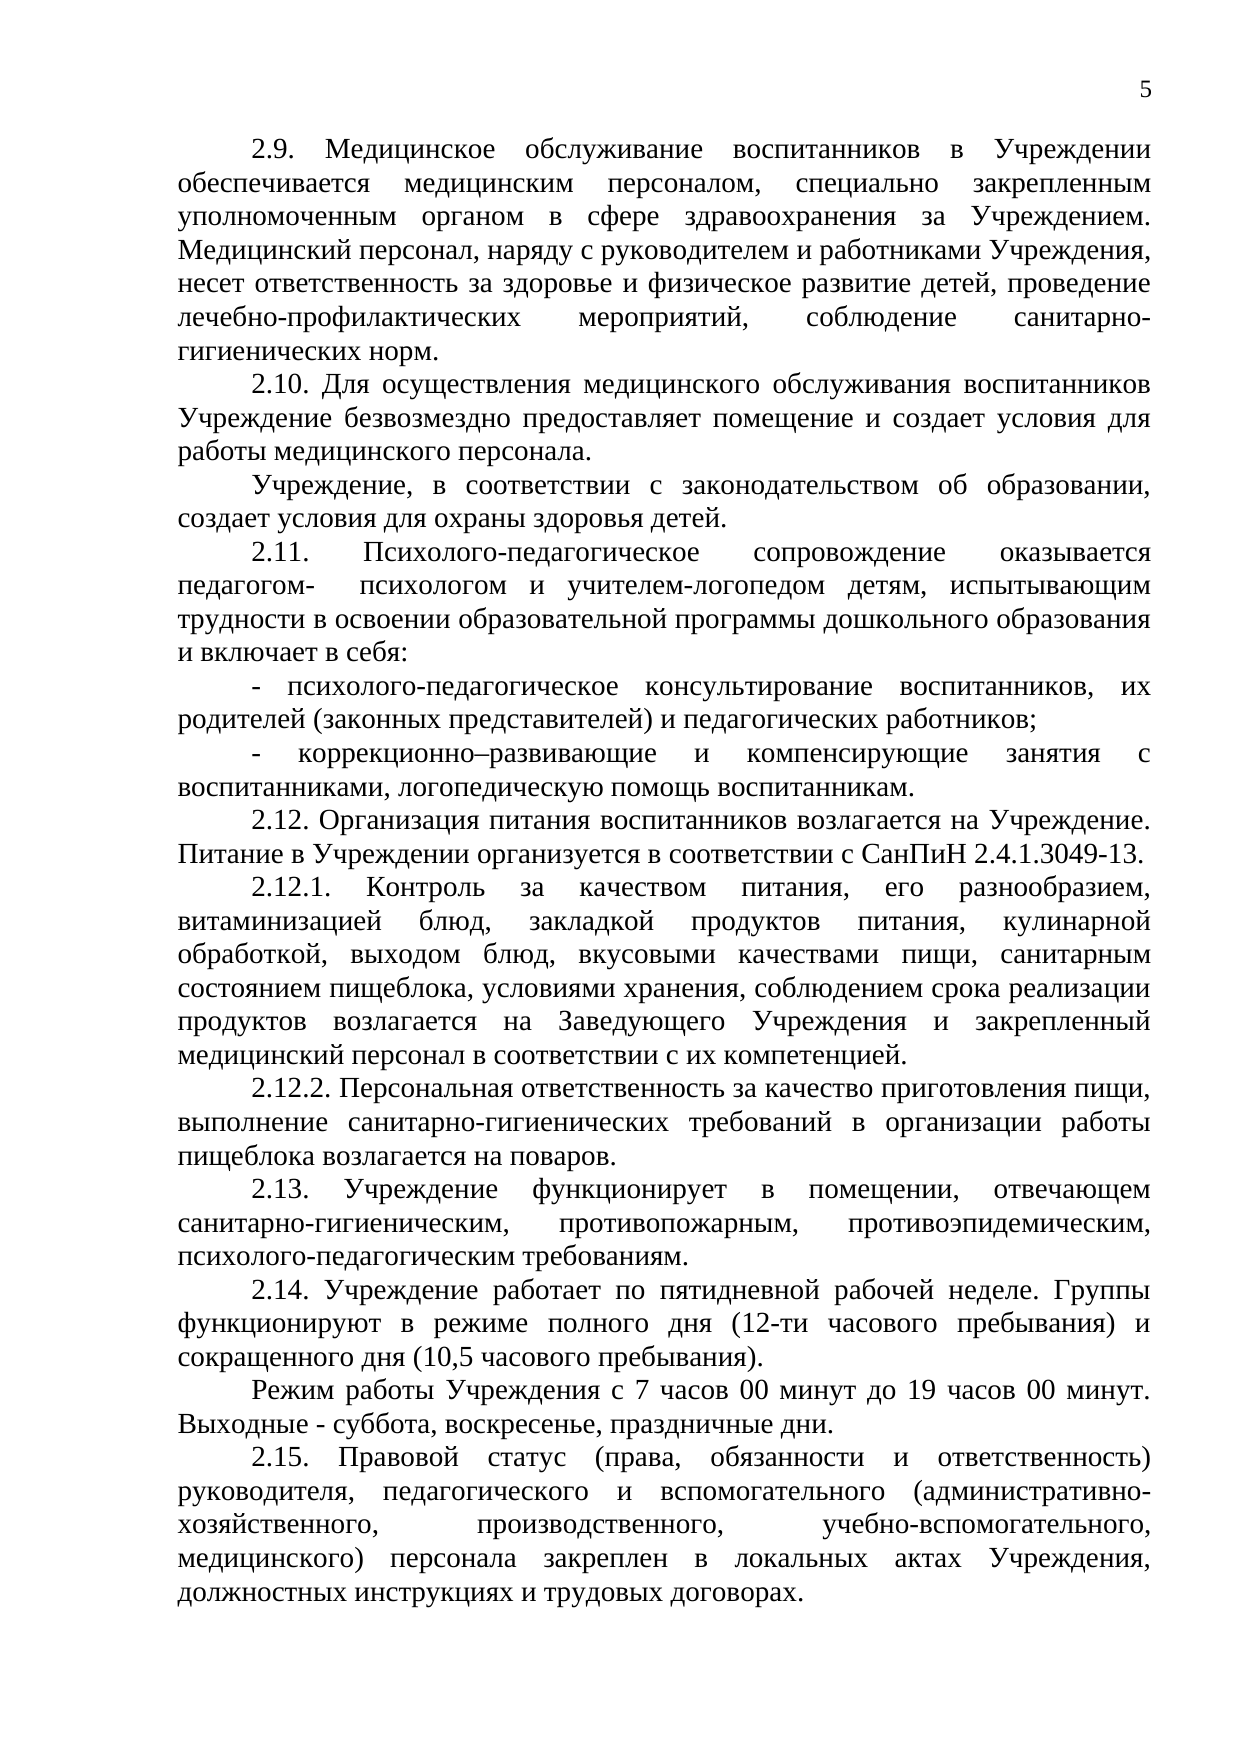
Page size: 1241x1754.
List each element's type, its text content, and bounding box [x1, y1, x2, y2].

text 2.11. Психолого-педагогическое сопровождение оказывается педагогом- психологом и учителем-логопедом детям, испытывающим трудности в освоении образовательной программы дошкольного образования и включает в себя: [177, 534, 1152, 668]
text 2.9. Медицинское обслуживание воспитанников в Учреждении обеспечивается медицинским персоналом, специально закрепленным уполномоченным органом в сфере здравоохранения за Учреждением. Медицинский персонал, наряду с руководителем и работниками Учреждения, несет ответственность за здоровье и физическое развитие детей, проведение лечебно-профилактических мероприятий, соблюдение санитарно-гигиенических норм. [177, 131, 1152, 366]
text 2.10. Для осуществления медицинского обслуживания воспитанников Учреждение безвозмездно предоставляет помещение и создает условия для работы медицинского персонала. [177, 366, 1152, 467]
text 2.12.2. Персональная ответственность за качество приготовления пищи, выполнение санитарно-гигиенических требований в организации работы пищеблока возлагается на поваров. [177, 1071, 1152, 1171]
text - коррекционно–развивающие и компенсирующие занятия с воспитанниками, логопедическую помощь воспитанникам. [177, 735, 1152, 802]
text 2.15. Правовой статус (права, обязанности и ответственность) руководителя, педагогического и вспомогательного (административно-хозяйственного, производственного, учебно-вспомогательного, медицинского) персонала закреплен в локальных актах Учреждения, должностных инструкциях и трудовых договорах. [177, 1439, 1152, 1607]
text Учреждение, в соответствии с законодательством об образовании, создает условия для охраны здоровья детей. [177, 467, 1152, 534]
text - психолого-педагогическое консультирование воспитанников, их родителей (законных представителей) и педагогических работников; [177, 668, 1152, 735]
text 2.13. Учреждение функционирует в помещении, отвечающем санитарно-гигиеническим, противопожарным, противоэпидемическим, психолого-педагогическим требованиям. [177, 1171, 1152, 1272]
text Режим работы Учреждения с 7 часов 00 минут до 19 часов 00 минут. Выходные - суббота, воскресенье, праздничные дни. [177, 1372, 1152, 1439]
text 2.14. Учреждение работает по пятидневной рабочей неделе. Группы функционируют в режиме полного дня (12-ти часового пребывания) и сокращенного дня (10,5 часового пребывания). [177, 1272, 1152, 1372]
text 2.12. Организация питания воспитанников возлагается на Учреждение. Питание в Учреждении организуется в соответствии с СанПиН 2.4.1.3049-13. [177, 802, 1152, 869]
text 2.12.1. Контроль за качеством питания, его разнообразием, витаминизацией блюд, закладкой продуктов питания, кулинарной обработкой, выходом блюд, вкусовыми качествами пищи, санитарным состоянием пищеблока, условиями хранения, соблюдением срока реализации продуктов возлагается на Заведующего Учреждения и закрепленный медицинский персонал в соответствии с их компетенцией. [177, 869, 1152, 1071]
